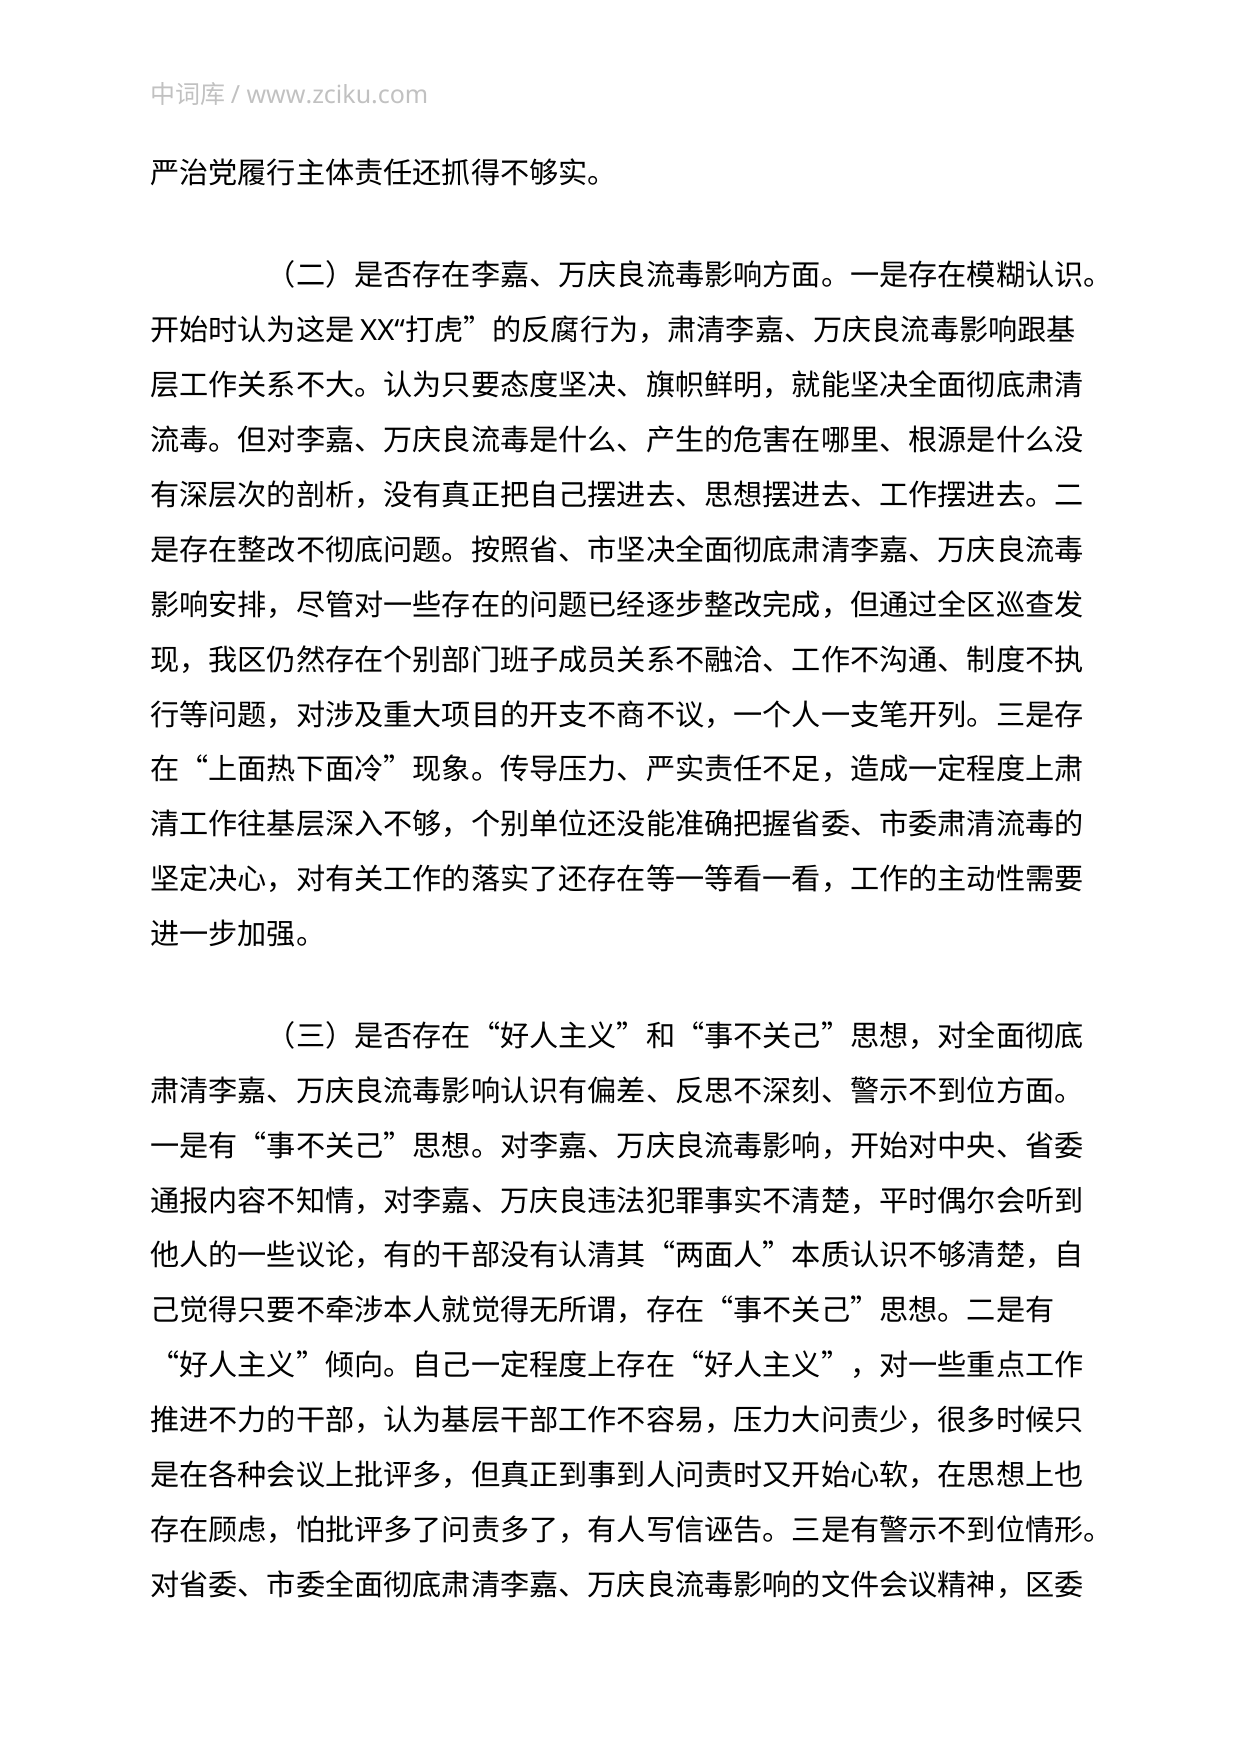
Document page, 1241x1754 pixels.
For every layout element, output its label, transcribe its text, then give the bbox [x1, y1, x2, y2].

text （二）是否存在李嘉、万庆良流毒影响方面。一是存在模糊认识。开始时认为这是XX“打虎”的反腐行为，肃清李嘉、万庆良流毒影响跟基层工作关系不大。认为只要态度坚决、旗帜鲜明，就能坚决全面彻底肃清流毒。但对李嘉、万庆良流毒是什么、产生的危害在哪里、根源是什么没有深层次的剖析，没有真正把自己摆进去、思想摆进去、工作摆进去。二是存在整改不彻底问题。按照省、市坚决全面彻底肃清李嘉、万庆良流毒影响安排，尽管对一些存在的问题已经逐步整改完成，但通过全区巡查发现，我区仍然存在个别部门班子成员关系不融洽、工作不沟通、制度不执行等问题，对涉及重大项目的开支不商不议，一个人一支笔开列。三是存在“上面热下面冷”现象。传导压力、严实责任不足，造成一定程度上肃清工作往基层深入不够，个别单位还没能准确把握省委、市委肃清流毒的坚定决心，对有关工作的落实了还存在等一等看一看，工作的主动性需要进一步加强。 [150, 252, 1090, 953]
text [150, 150, 1090, 192]
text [150, 1012, 1090, 1604]
